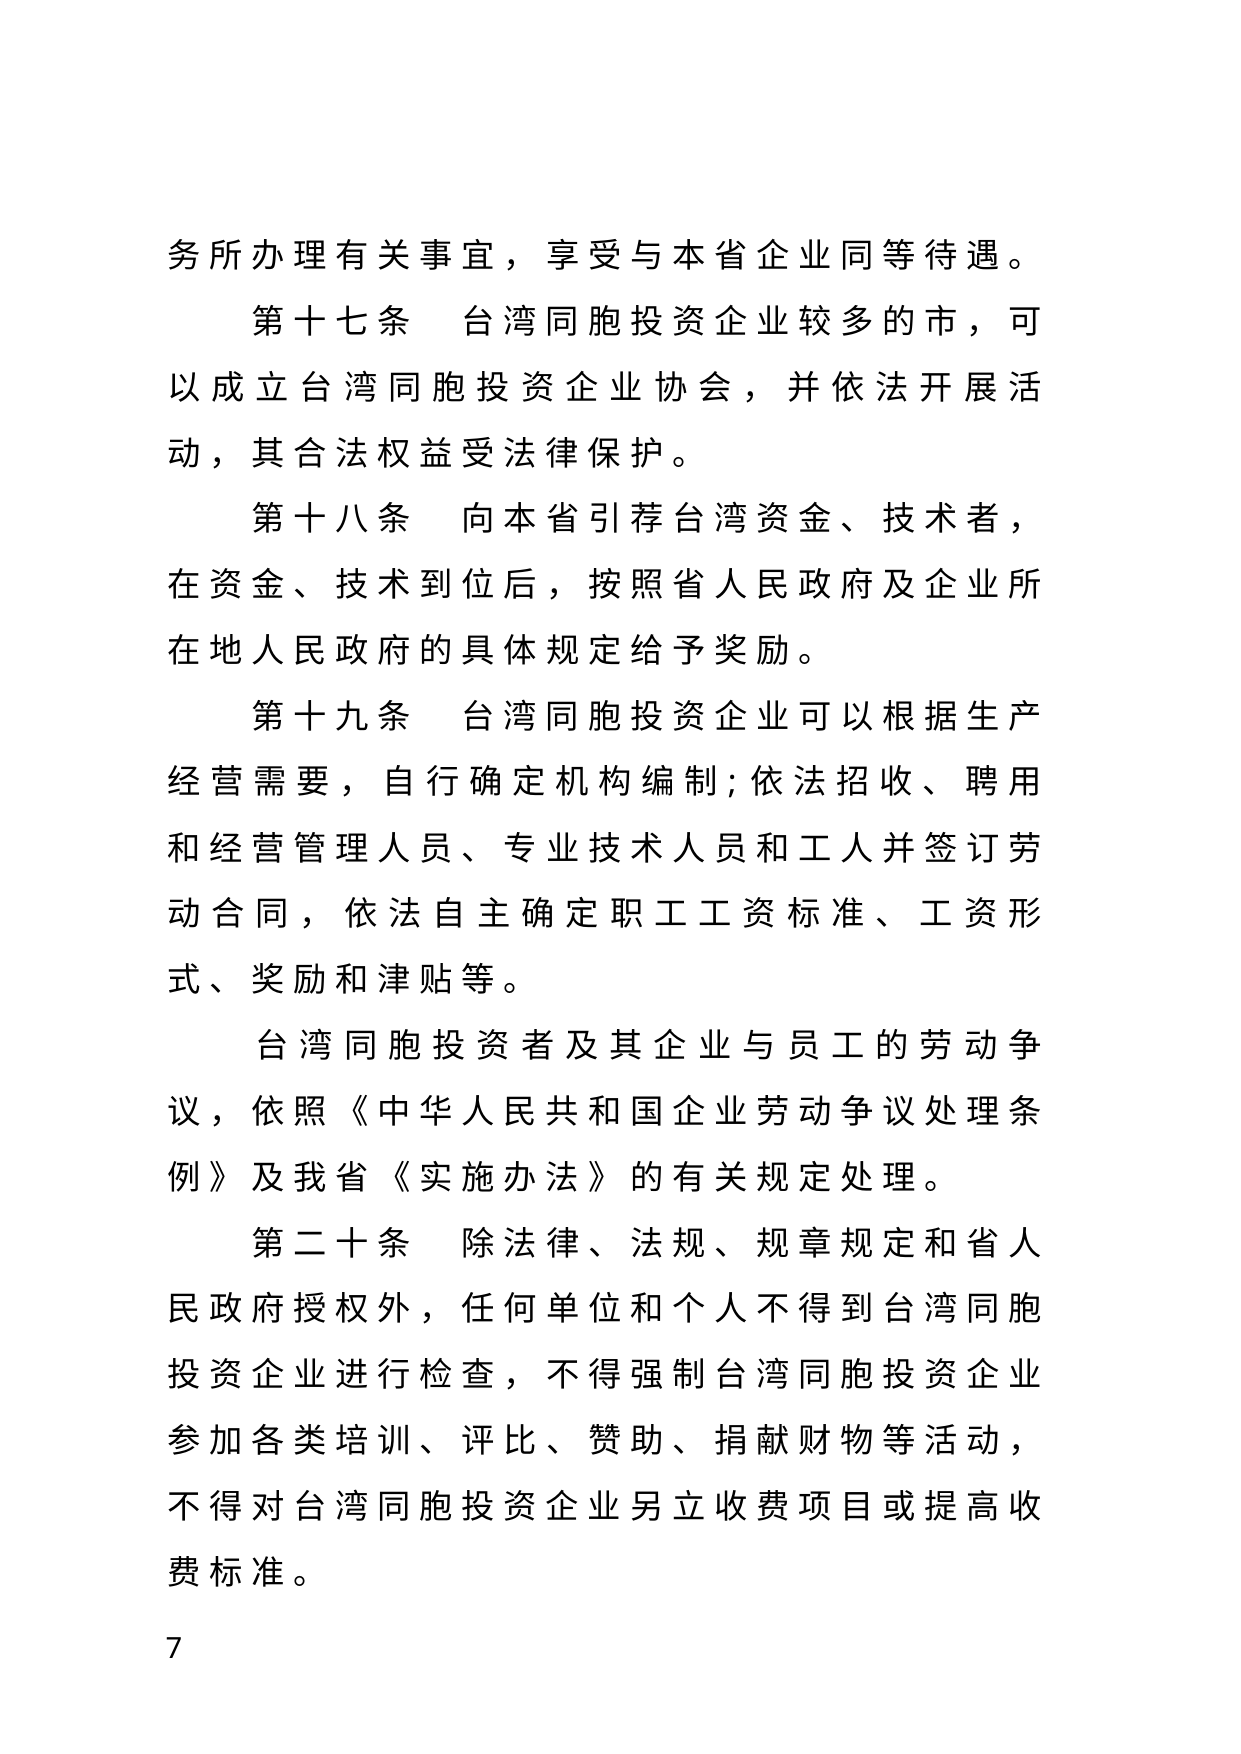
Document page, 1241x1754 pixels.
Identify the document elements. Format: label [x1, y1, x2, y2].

text [167, 220, 1051, 1602]
